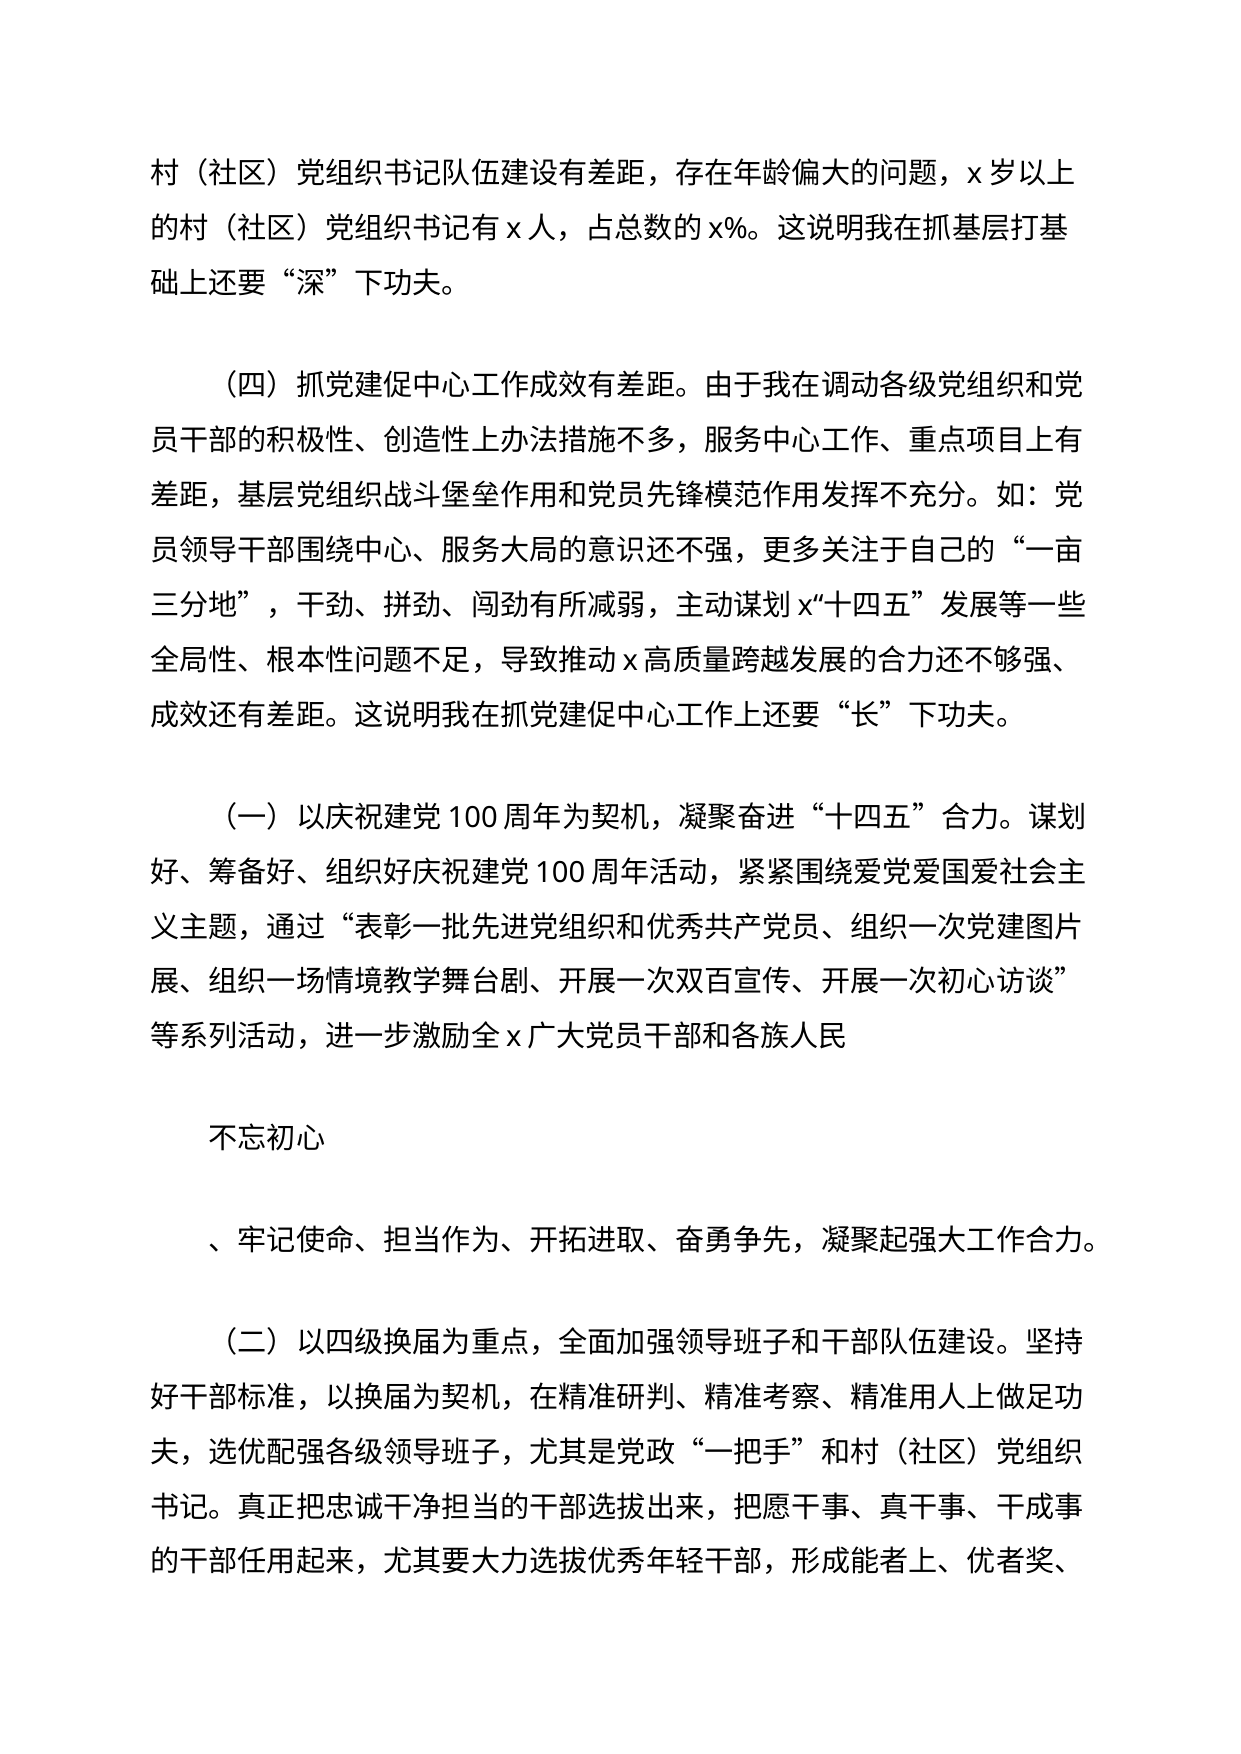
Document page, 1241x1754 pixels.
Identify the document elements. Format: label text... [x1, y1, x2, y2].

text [150, 1318, 1090, 1580]
text （四）抓党建促中心工作成效有差距。由于我在调动各级党组织和党员干部的积极性、创造性上办法措施不多，服务中心工作、重点项目上有差距，基层党组织战斗堡垒作用和党员先锋模范作用发挥不充分。如：党员领导干部围绕中心、服务大局的意识还不强，更多关注于自己的“一亩三分地”，干劲、拼劲、闯劲有所减弱，主动谋划x“十四五”发展等一些全局性、根本性问题不足，导致推动x高质量跨越发展的合力还不够强、成效还有差距。这说明我在抓党建促中心工作上还要“长”下功夫。 [150, 362, 1090, 734]
text 不忘初心 [150, 1115, 1090, 1157]
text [150, 150, 1090, 302]
text 、牢记使命、担当作为、开拓进取、奋勇争先，凝聚起强大工作合力。 [150, 1217, 1090, 1259]
text （一）以庆祝建党100周年为契机，凝聚奋进“十四五”合力。谋划好、筹备好、组织好庆祝建党100周年活动，紧紧围绕爱党爱国爱社会主义主题，通过“表彰一批先进党组织和优秀共产党员、组织一次党建图片展、组织一场情境教学舞台剧、开展一次双百宣传、开展一次初心访谈”等系列活动，进一步激励全x广大党员干部和各族人民 [150, 793, 1090, 1055]
